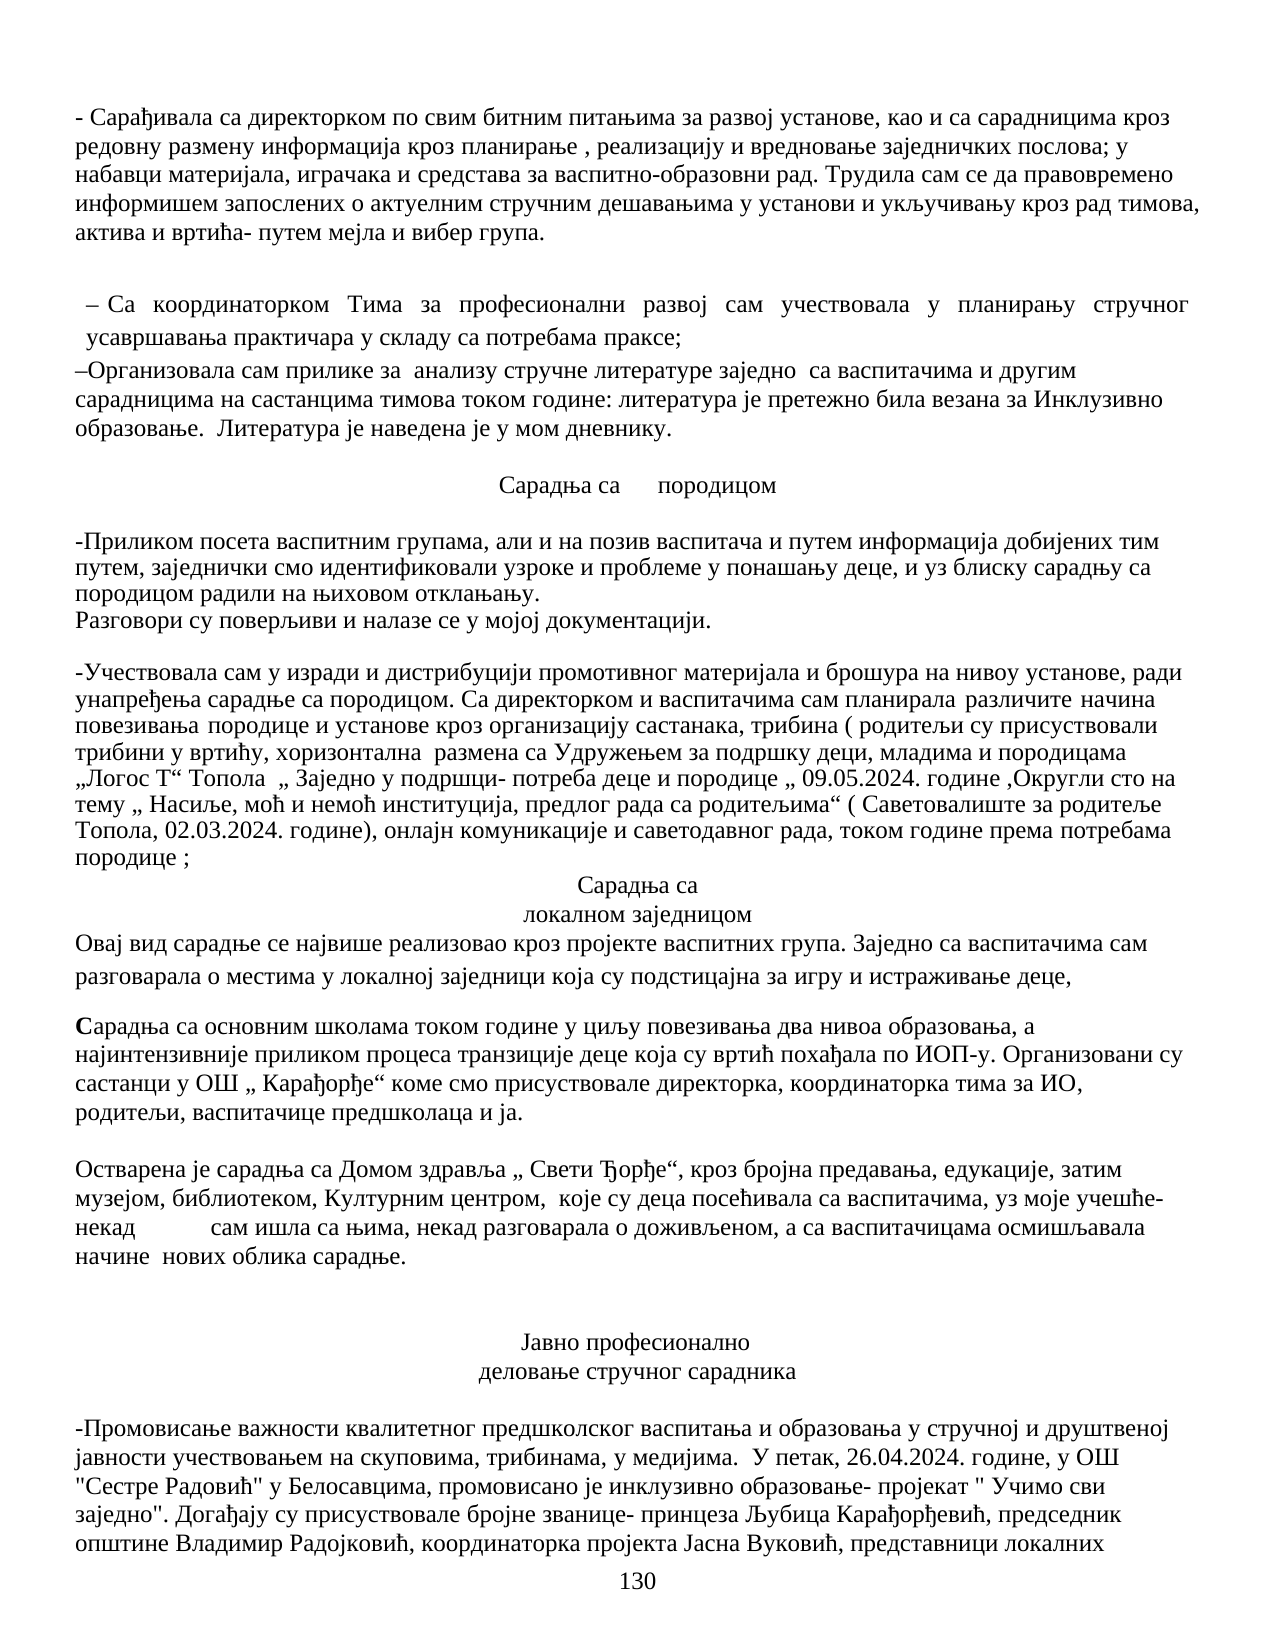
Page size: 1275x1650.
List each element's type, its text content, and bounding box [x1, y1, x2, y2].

text локалном заједницом [75, 899, 1200, 928]
text Сарадња са [75, 871, 1200, 899]
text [75, 1413, 1200, 1557]
text Овај вид сарадње се највише реализовао кроз пројекте васпитних група. Заједно са васпитачима сам разговарала о местима у локалној заједници која су подстицајна за игру и истраживање деце, [75, 928, 1190, 990]
text -Учествовала сам у изради и дистрибуцији промотивног материјала и брошура на нивоу установе, ради унапређења сарадње са породицом. Са директорком и васпитачима сам планирала различите начина повезивања породице и установе кроз организацију састанака, трибина ( родитељи су присуствовали трибини у вртићу, хоризонтална размена са Удружењем за подршку деци, младима и породицама „Логос Т“ Топола „ Заједно у подршци- потреба деце и породице „ 09.05.2024. године ,Округли сто на тему „ Насиље, моћ и немоћ институција, предлог рада са родитељима“ ( Саветовалиште за родитеље Топола, 02.03.2024. године), онлајн комуникације и саветодавног рада, током године према потребама породице ; [75, 660, 1200, 871]
text -Приликом посета васпитним групама, али и на позив васпитача и путем информација добијених тим путем, заједнички смо идентификовали узроке и проблеме у понашању деце, и уз блиску сарадњу са породицом радили на њиховом отклањању. [75, 528, 1200, 607]
text деловање стручног сарадника [75, 1356, 1200, 1384]
text Остварена је сарадња са Домом здравља „ Свети Ђорђе“, кроз бројна предавања, едукације, затим музејом, библиотеком, Културним центром, које су деца посећивала са васпитачима, уз моје учешће- некад сам ишла са њима, некад разговарала о доживљеном, а са васпитачицама осмишљавала начине нових облика сарадње. [75, 1154, 1200, 1269]
list Са координаторком Тима за професионални развој сам учествовала у планирању стручног усавршавања практичара у складу са потребама праксе; [86, 289, 1190, 351]
text –Организовала сам прилике за анализу стручне литературе заједно са васпитачима и другим сарадницима на састанцима тимова током године: литература је претежно била везана за Инклузивно образовање. Литература је наведена је у мом дневнику. [75, 356, 1200, 442]
text - Сарађивала са директорком по свим битним питањима за развој установе, као и са сарадницима кроз редовну размену информација кроз планирање , реализацију и вредновање заједничких послова; у набавци материјала, играчака и средстава за васпитно-образовни рад. Трудила сам се да правовремено информишем запослених о актуелним стручним дешавањима у установи и укључивању кроз рад тимова, актива и вртића- путем мејла и вибер група. [75, 102, 1200, 246]
text Сарадња са породицом [75, 471, 1200, 499]
text Разговори су поверљиви и налазе се у мојој документацији. [75, 607, 1200, 633]
text Сарадња са основним школама током године у циљу повезивања два нивоа образовања, а најинтензивније приликом процеса транзиције деце која су вртић похађала по ИОП-у. Организовани су састанци у ОШ „ Карађорђе“ коме смо присуствовале директорка, координаторка тима за ИО, родитељи, васпитачице предшколаца и ја. [75, 1011, 1200, 1126]
text Јавно професионално [75, 1327, 1200, 1356]
